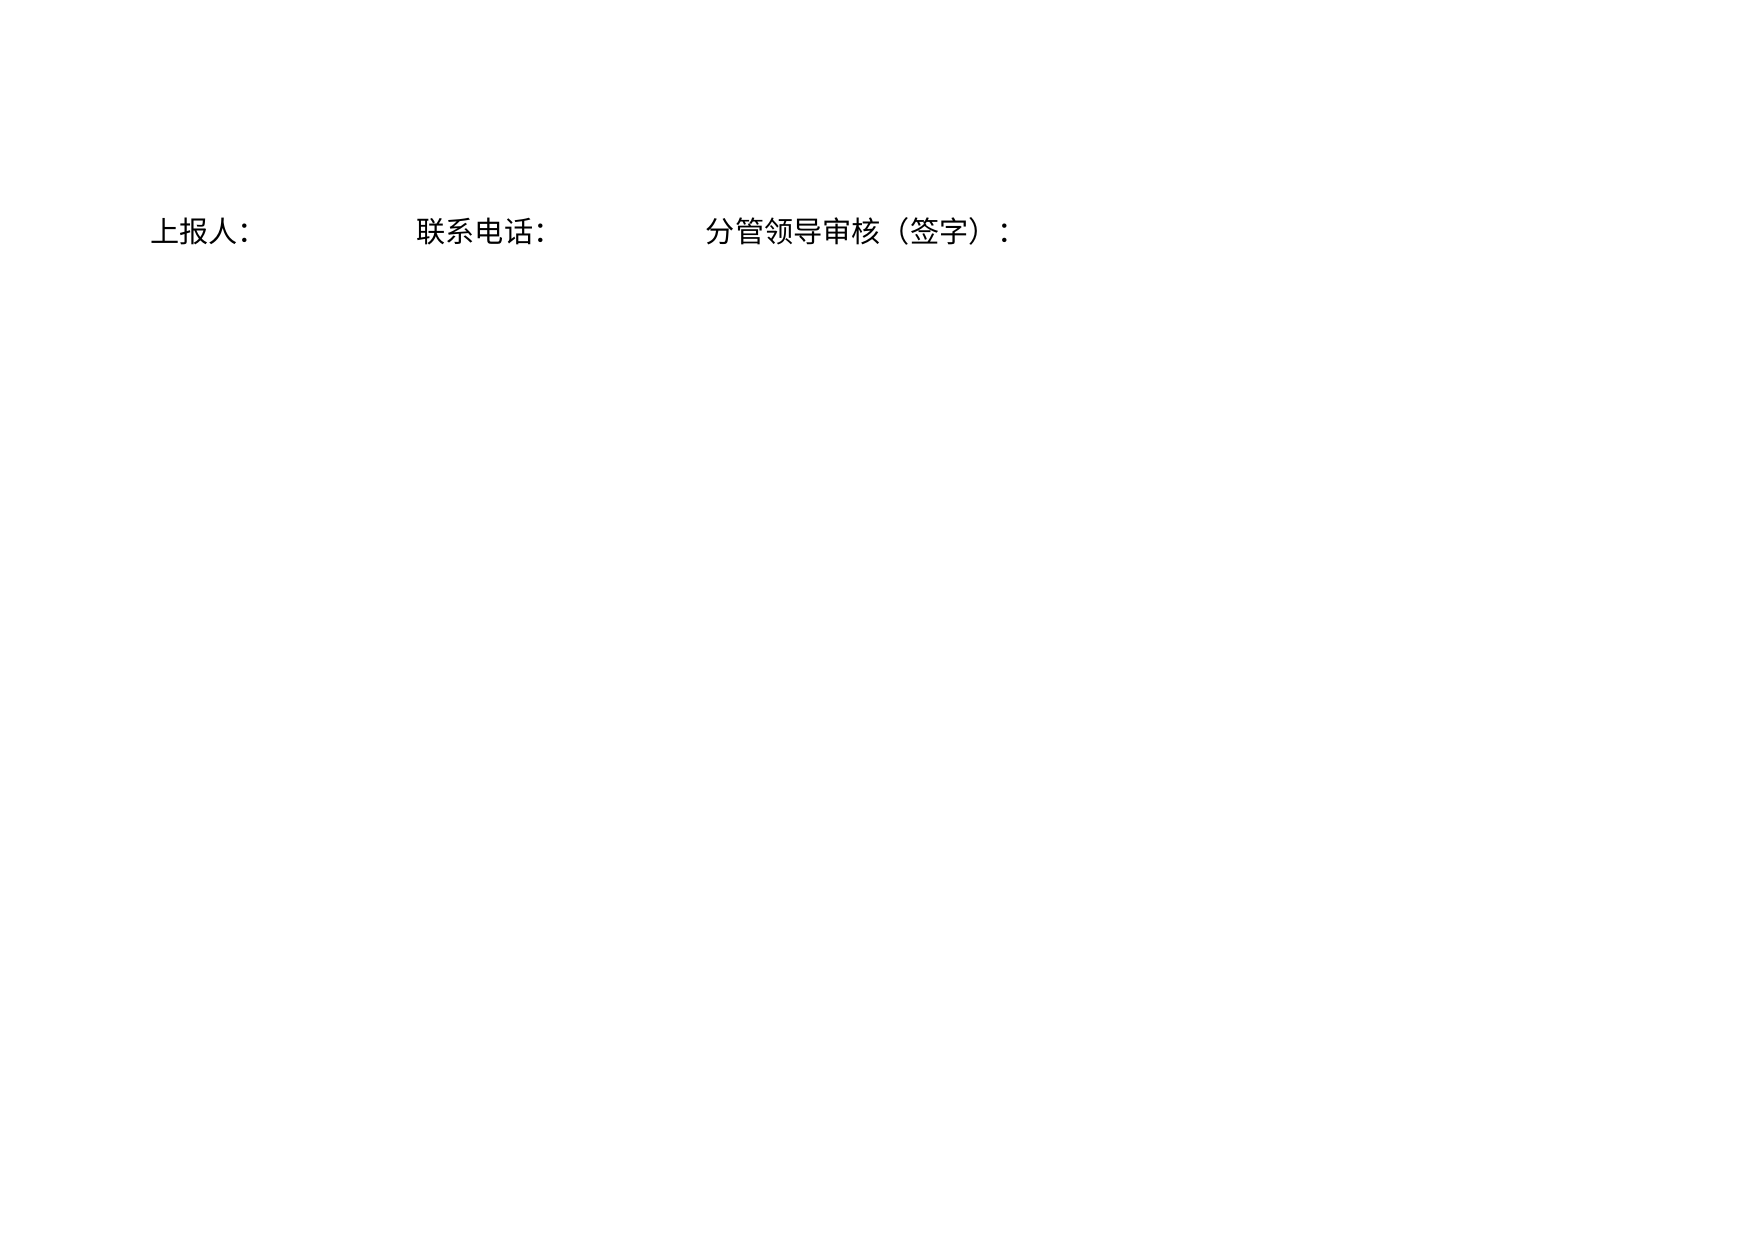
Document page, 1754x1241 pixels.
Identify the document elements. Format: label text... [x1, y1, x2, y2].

text 上报人： 联系电话： 分管领导审核（签字）： [150, 198, 1604, 263]
